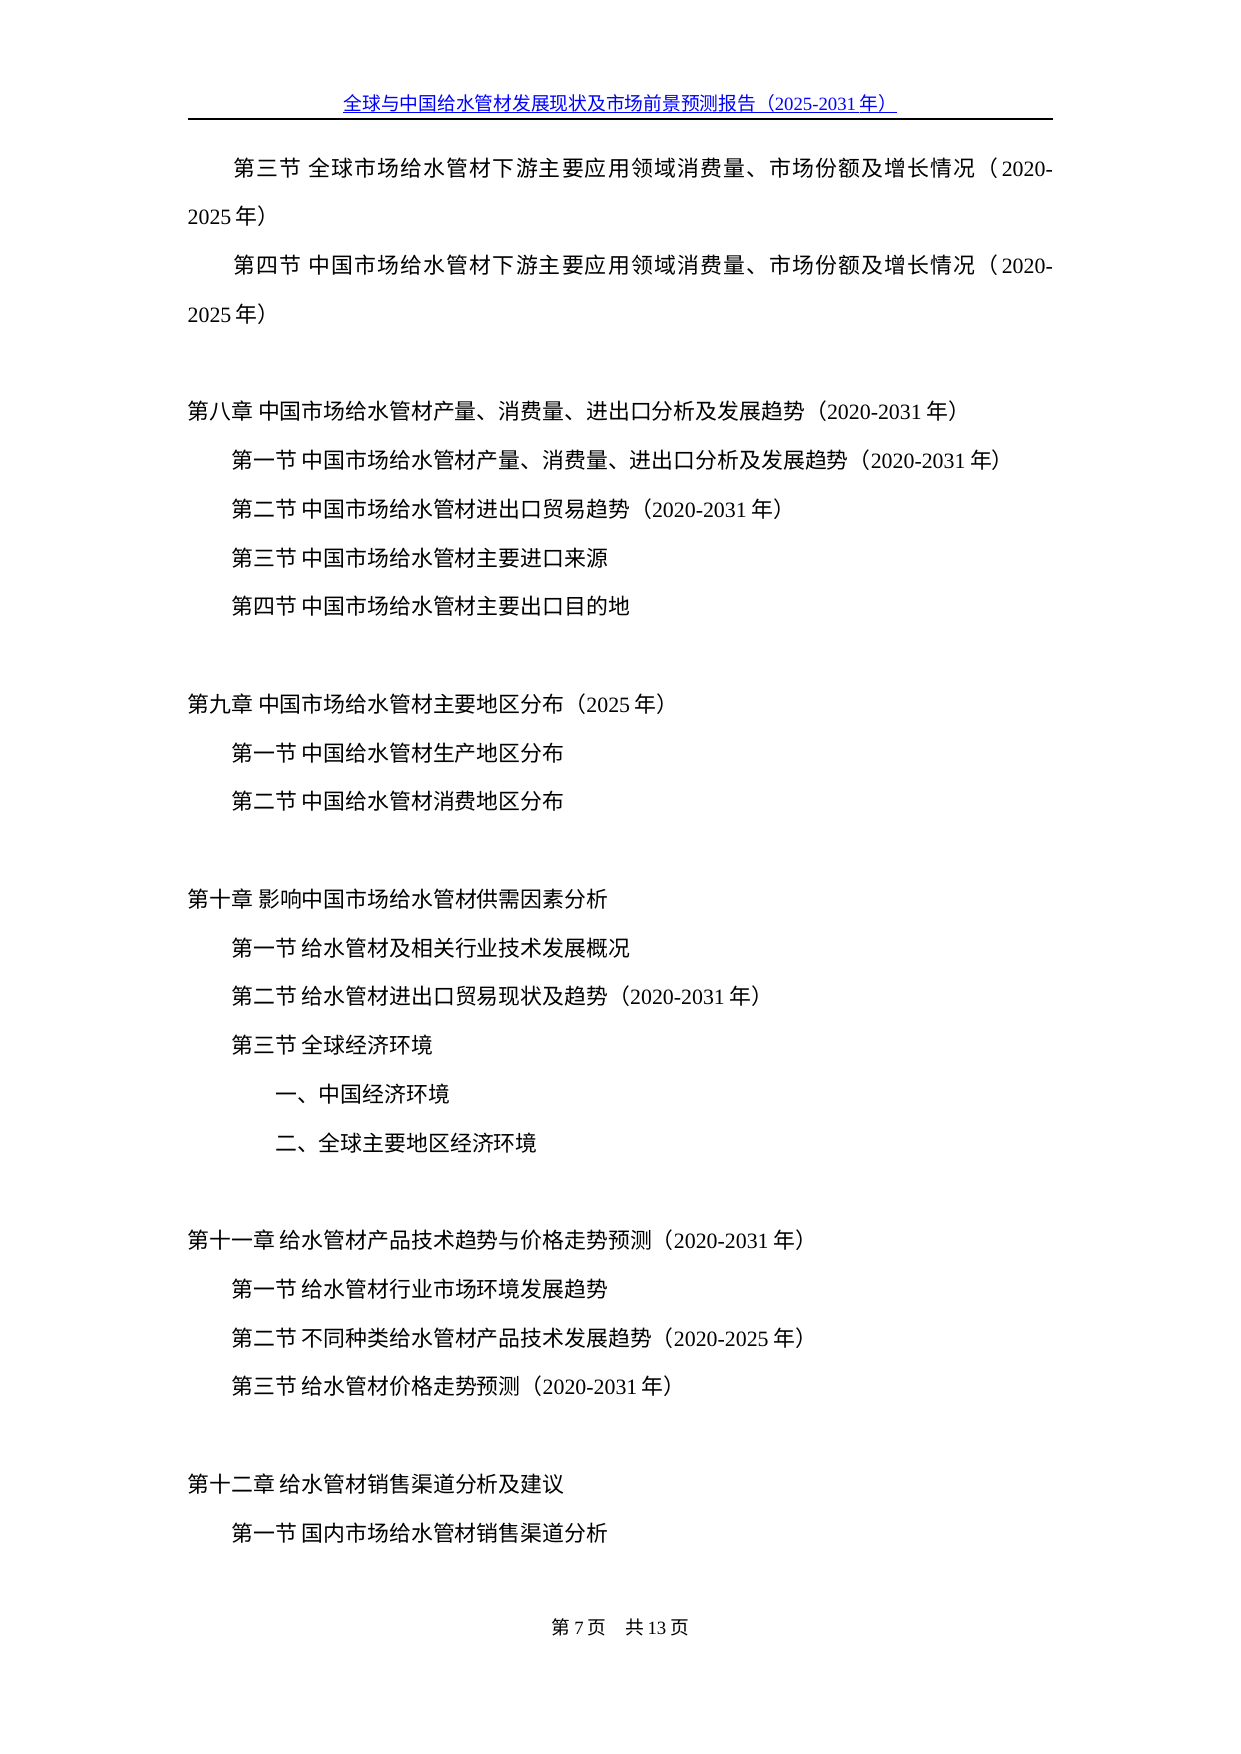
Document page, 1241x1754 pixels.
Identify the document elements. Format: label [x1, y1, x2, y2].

text [187, 150, 1053, 1548]
